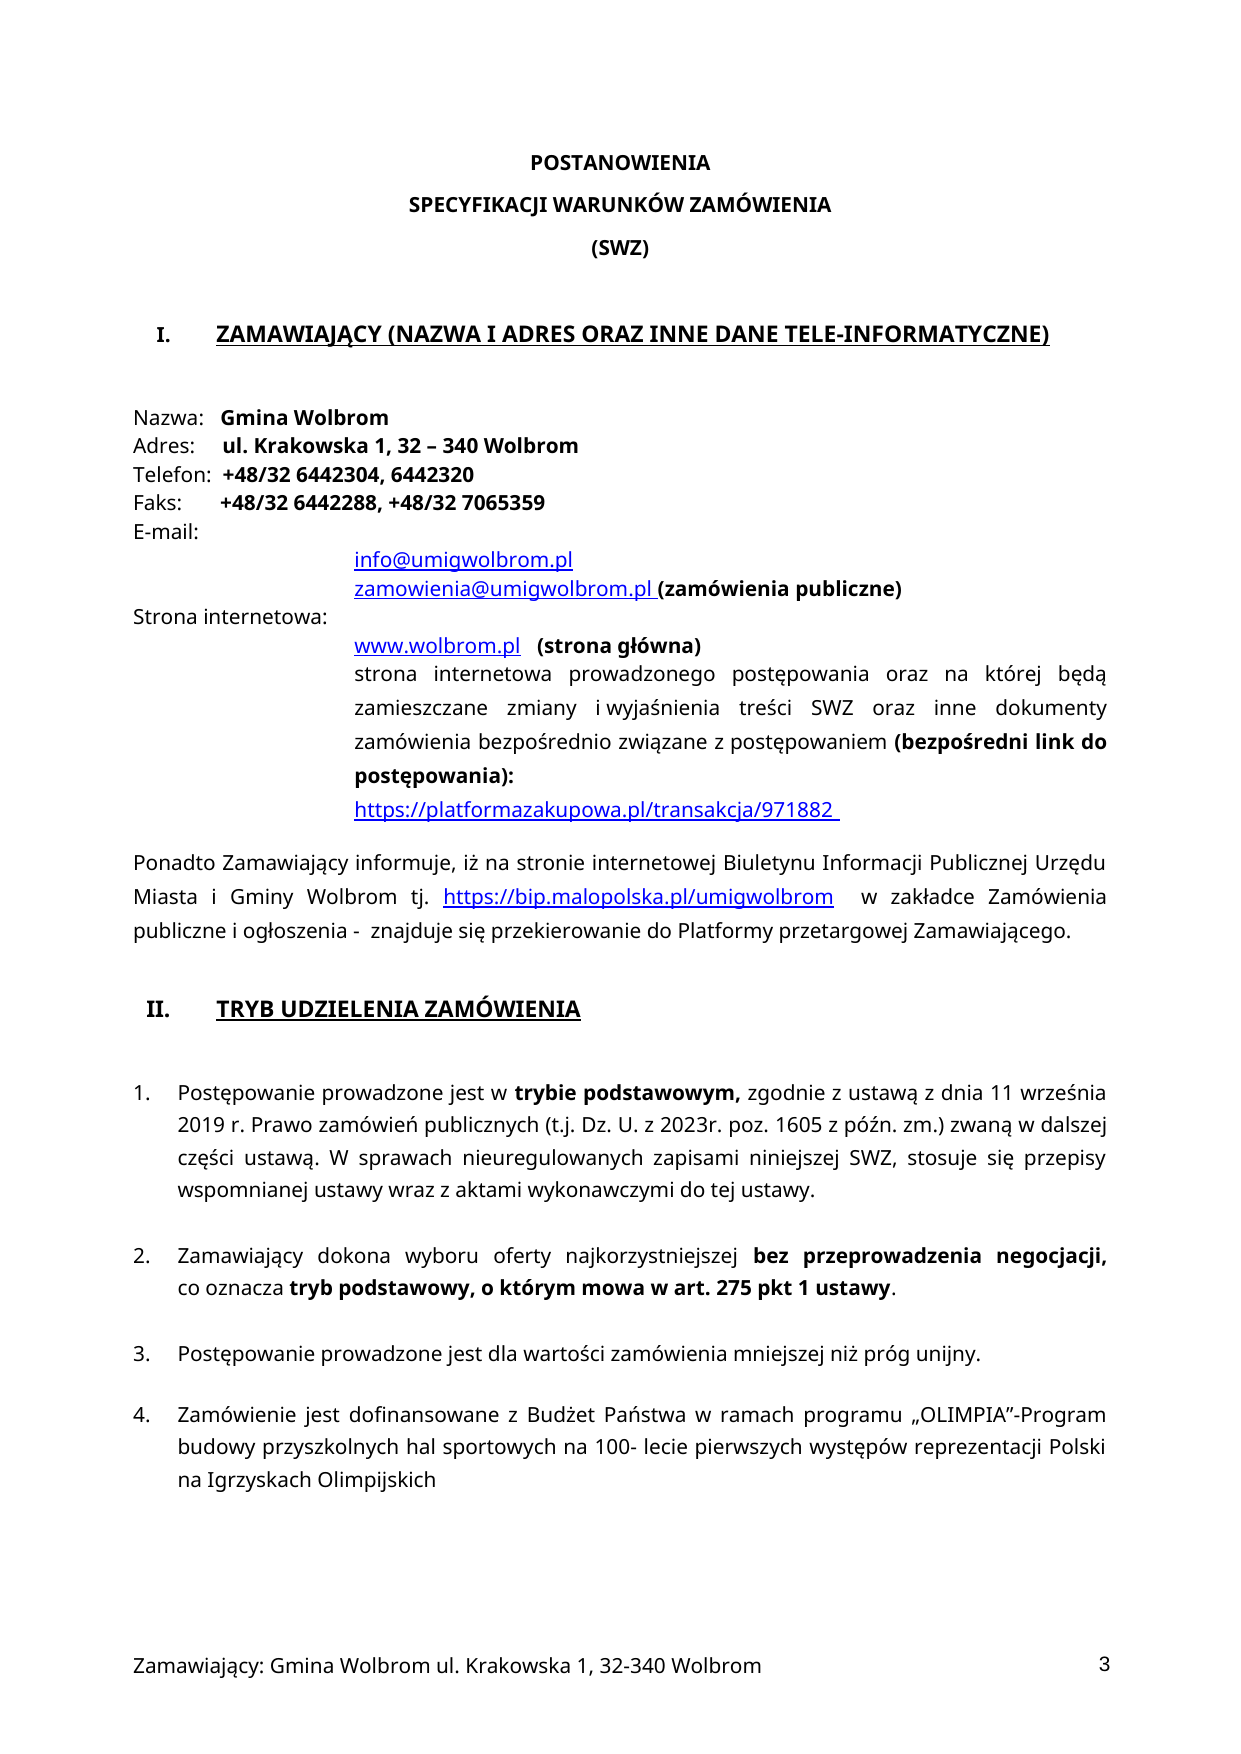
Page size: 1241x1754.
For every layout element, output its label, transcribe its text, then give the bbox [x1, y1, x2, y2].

text zamowienia@umigwolbrom.pl (zamówienia publiczne) [280, 574, 1110, 602]
text Faks: +48/32 6442288, +48/32 7065359 [133, 488, 1110, 517]
text www.wolbrom.pl (strona główna) [280, 631, 1110, 659]
text SPECYFIKACJI WARUNKÓW ZAMÓWIENIA [133, 190, 1107, 219]
list Zamawiający dokona wyboru oferty najkorzystniejszej bez przeprowadzenia negocjacji, co oznacza tryb podstawowy, o którym mowa w art. 275 pkt 1 ustawy. [133, 1241, 1107, 1302]
list TRYB UDZIELENIA ZAMÓWIENIA [170, 993, 1107, 1024]
text Telefon: +48/32 6442304, 6442320 [133, 460, 1110, 488]
text https://platformazakupowa.pl/transakcja/971882 [280, 795, 1110, 824]
text POSTANOWIENIA [133, 148, 1107, 176]
text Ponadto Zamawiający informuje, iż na stronie internetowej Biuletynu Informacji Publicznej Urzędu Miasta i Gminy Wolbrom tj. https://bip.malopolska.pl/umigwolbrom w zakładce Zamówienia publiczne i ogłoszenia - znajduje się przekierowanie do Platformy przetargowej Zamawiającego. [133, 848, 1107, 944]
list Postępowanie prowadzone jest dla wartości zamówienia mniejszej niż próg unijny. [133, 1339, 1107, 1367]
text Strona internetowa: [133, 602, 1110, 631]
text Nazwa: Gmina Wolbrom [133, 403, 1110, 432]
list Zamówienie jest dofinansowane z Budżet Państwa w ramach programu „OLIMPIA”-Program budowy przyszkolnych hal sportowych na 100- lecie pierwszych występów reprezentacji Polski na Igrzyskach Olimpijskich [133, 1400, 1107, 1493]
text (SWZ) [133, 233, 1107, 261]
text Adres: ul. Krakowska 1, 32 – 340 Wolbrom [133, 432, 1110, 460]
list ZAMAWIAJĄCY (NAZWA I ADRES ORAZ INNE DANE TELE-INFORMATYCZNE) [170, 318, 1107, 349]
list Postępowanie prowadzone jest w trybie podstawowym, zgodnie z ustawą z dnia 11 września 2019 r. Prawo zamówień publicznych (t.j. Dz. U. z 2023r. poz. 1605 z późn. zm.) zwaną w dalszej części ustawą. W sprawach nieuregulowanych zapisami niniejszej SWZ, stosuje się przepisy wspomnianej ustawy wraz z aktami wykonawczymi do tej ustawy. [133, 1078, 1107, 1204]
text E-mail: [133, 517, 1110, 545]
text info@umigwolbrom.pl [280, 545, 1110, 574]
text strona internetowa prowadzonego postępowania oraz na której będą zamieszczane zmiany i wyjaśnienia treści SWZ oraz inne dokumenty zamówienia bezpośrednio związane z postępowaniem (bezpośredni link do postępowania): [354, 659, 1107, 790]
